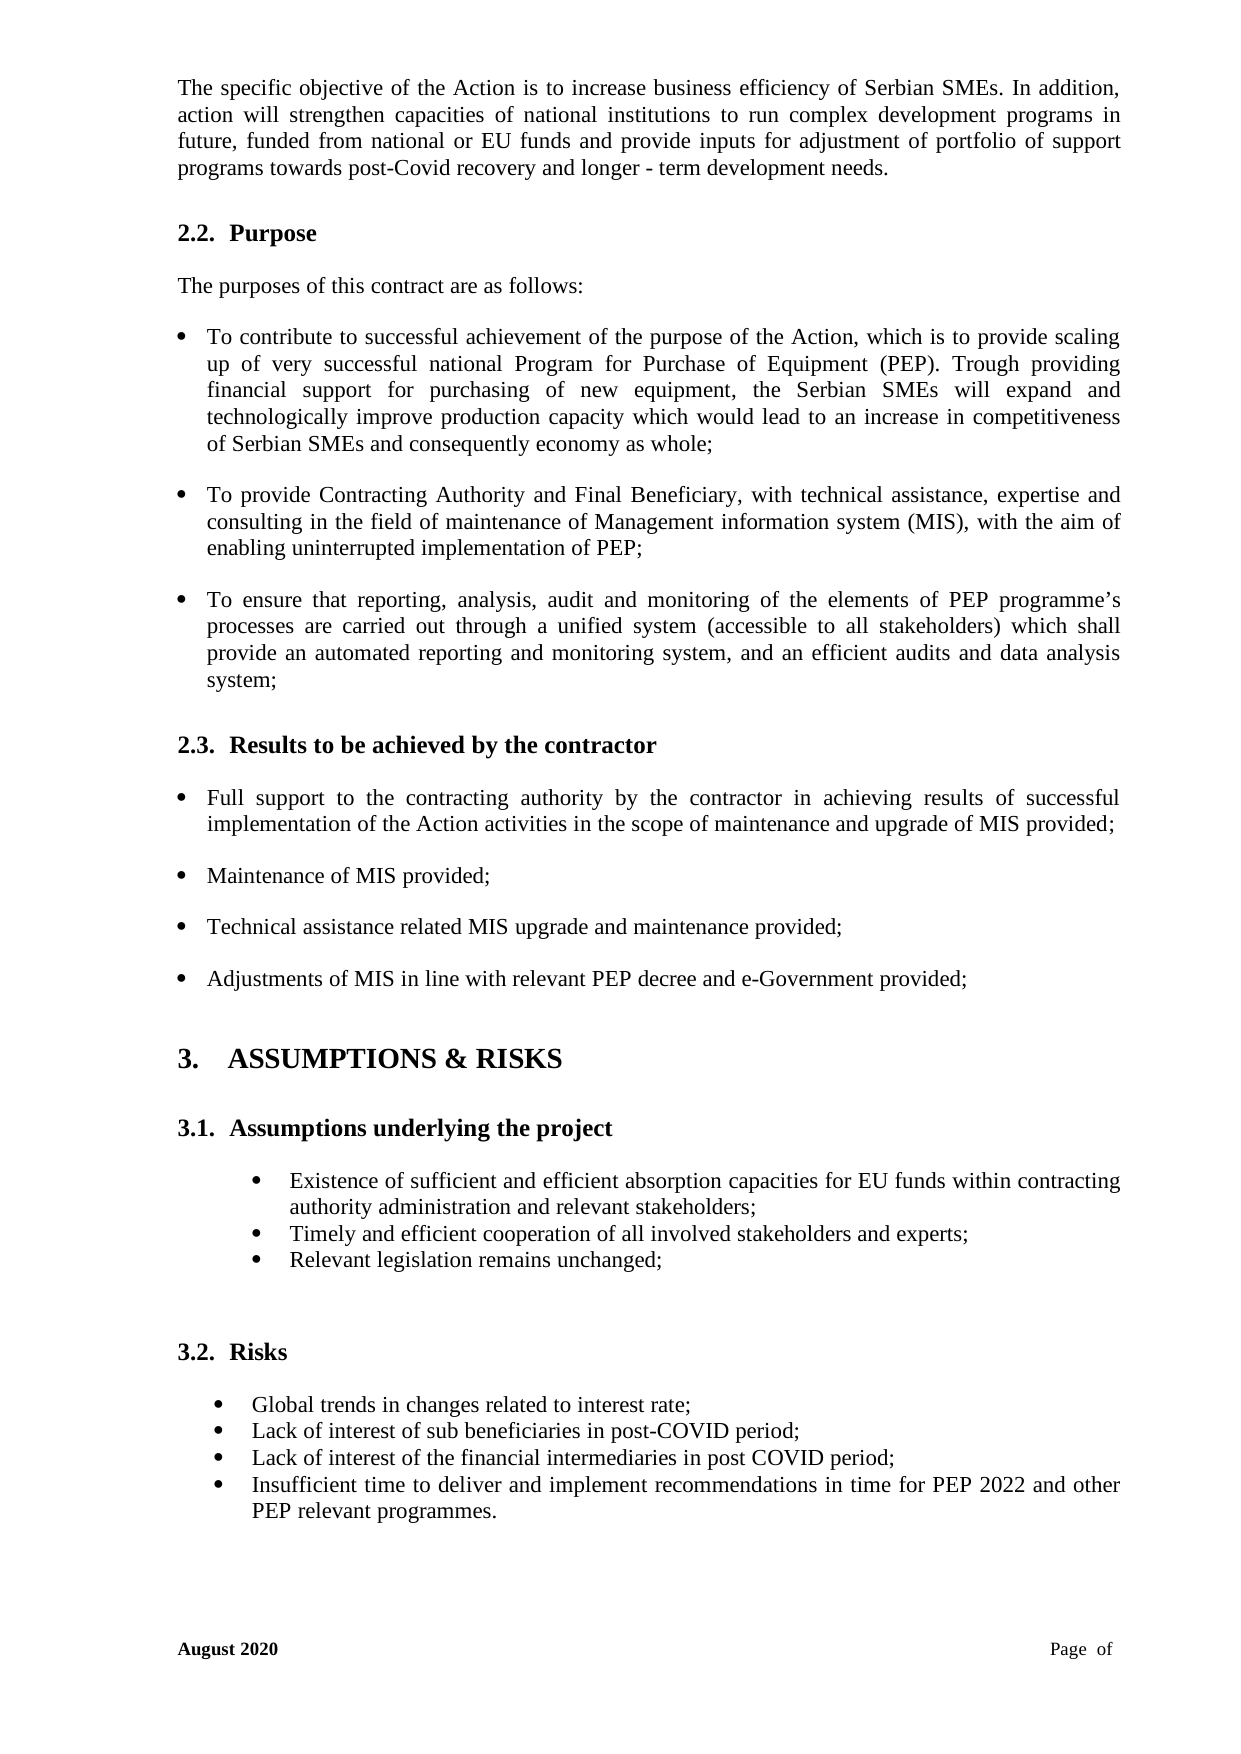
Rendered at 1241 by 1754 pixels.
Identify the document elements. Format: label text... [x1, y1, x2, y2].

subtitle ASSUMPTIONS & RISKS [177, 1041, 1122, 1075]
subtitle Purpose [177, 218, 1122, 247]
list Relevant legislation remains unchanged; [252, 1246, 1122, 1273]
list Insufficient time to deliver and implement recommendations in time for PEP 2022 and other PEP relevant programmes. [214, 1471, 1122, 1524]
list Lack of interest of the financial intermediaries in post COVID period; [214, 1444, 1122, 1471]
list To provide Contracting Authority and Final Beneficiary, with technical assistance, expertise and consulting in the field of maintenance of Management information system (MIS), with the aim of enabling uninterrupted implementation of PEP; [177, 481, 1122, 561]
list To contribute to successful achievement of the purpose of the Action, which is to provide scaling up of very successful national Program for Purchase of Equipment (PEP). Trough providing financial support for purchasing of new equipment, the Serbian SMEs will expand and technologically improve production capacity which would lead to an increase in competitiveness of Serbian SMEs and consequently economy as whole; [177, 323, 1122, 456]
text The specific objective of the Action is to increase business efficiency of Serbian SMEs. In addition, action will strengthen capacities of national institutions to run complex development programs in future, funded from national or EU funds and provide inputs for adjustment of portfolio of support programs towards post-Covid recovery and longer - term development needs. [177, 74, 1122, 180]
list Timely and efficient cooperation of all involved stakeholders and experts; [252, 1219, 1122, 1246]
list Technical assistance related MIS upgrade and maintenance provided; [177, 913, 1122, 940]
list To ensure that reporting, analysis, audit and monitoring of the elements of PEP programme’s processes are carried out through a unified system (accessible to all stakeholders) which shall provide an automated reporting and monitoring system, and an efficient audits and data analysis system; [177, 586, 1122, 692]
list Existence of sufficient and efficient absorption capacities for EU funds within contracting authority administration and relevant stakeholders; [252, 1166, 1122, 1219]
list Global trends in changes related to interest rate; [214, 1391, 1122, 1417]
subtitle Results to be achieved by the contractor [177, 729, 1122, 758]
list Maintenance of MIS provided; [177, 862, 1122, 888]
list Adjustments of MIS in line with relevant PEP decree and e-Government provided; [177, 965, 1122, 991]
text The purposes of this contract are as follows: [177, 272, 1122, 298]
list Lack of interest of sub beneficiaries in post-COVID period; [214, 1417, 1122, 1444]
subtitle Assumptions underlying the project [177, 1112, 1122, 1141]
subtitle Risks [177, 1337, 1122, 1366]
list Full support to the contracting authority by the contractor in achieving results of successful implementation of the Action activities in the scope of maintenance and upgrade of MIS provided; [177, 783, 1122, 837]
